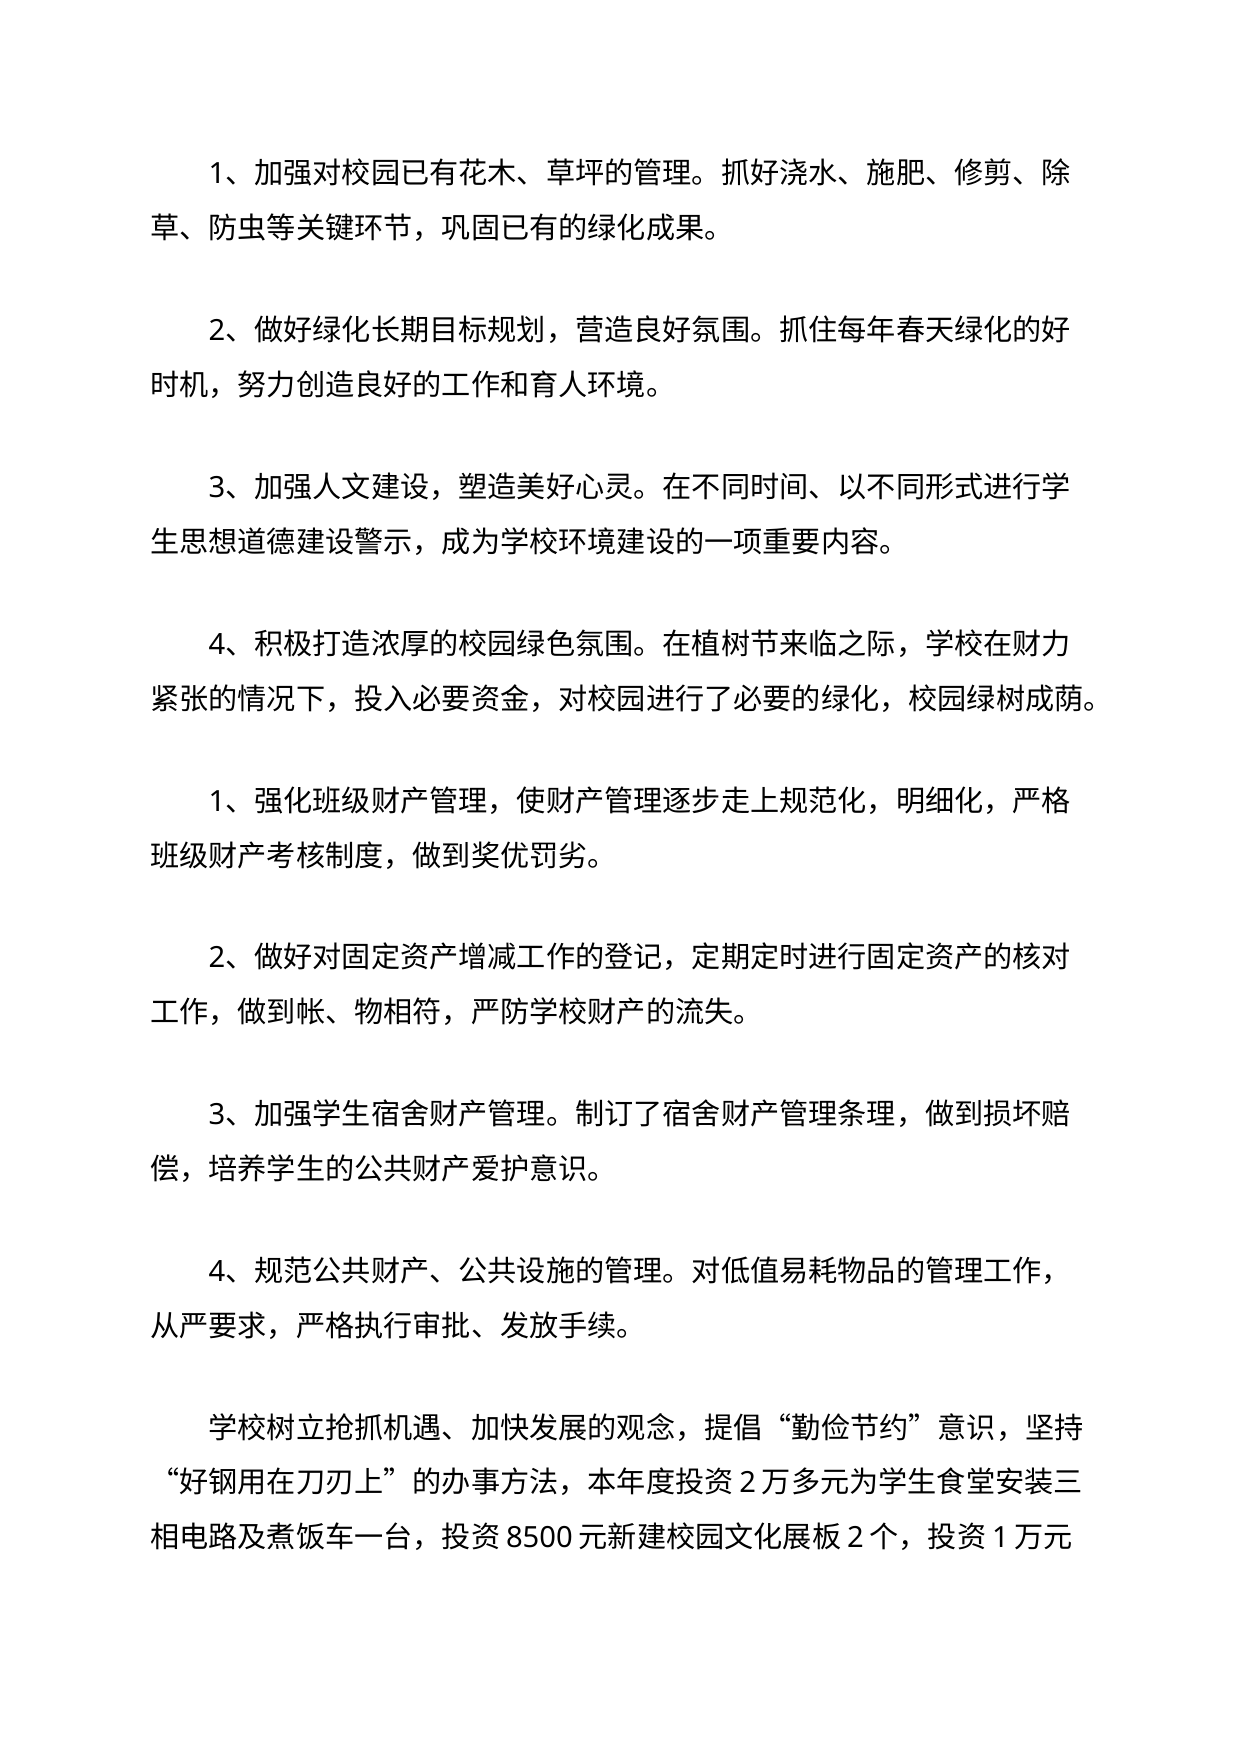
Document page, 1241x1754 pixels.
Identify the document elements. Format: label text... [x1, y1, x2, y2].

text 4、规范公共财产、公共设施的管理。对低值易耗物品的管理工作，从严要求，严格执行审批、发放手续。 [150, 1247, 1090, 1345]
text 3、加强学生宿舍财产管理。制订了宿舍财产管理条理，做到损坏赔偿，培养学生的公共财产爱护意识。 [150, 1091, 1090, 1188]
text 1、加强对校园已有花木、草坪的管理。抓好浇水、施肥、修剪、除草、防虫等关键环节，巩固已有的绿化成果。 [150, 150, 1090, 247]
text 2、做好对固定资产增减工作的登记，定期定时进行固定资产的核对工作，做到帐、物相符，严防学校财产的流失。 [150, 934, 1090, 1031]
text 4、积极打造浓厚的校园绿色氛围。在植树节来临之际，学校在财力紧张的情况下，投入必要资金，对校园进行了必要的绿化，校园绿树成荫。 [150, 620, 1090, 718]
text 3、加强人文建设，塑造美好心灵。在不同时间、以不同形式进行学生思想道德建设警示，成为学校环境建设的一项重要内容。 [150, 463, 1090, 561]
text 2、做好绿化长期目标规划，营造良好氛围。抓住每年春天绿化的好时机，努力创造良好的工作和育人环境。 [150, 307, 1090, 404]
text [150, 1404, 1090, 1556]
text 1、强化班级财产管理，使财产管理逐步走上规范化，明细化，严格班级财产考核制度，做到奖优罚劣。 [150, 777, 1090, 874]
